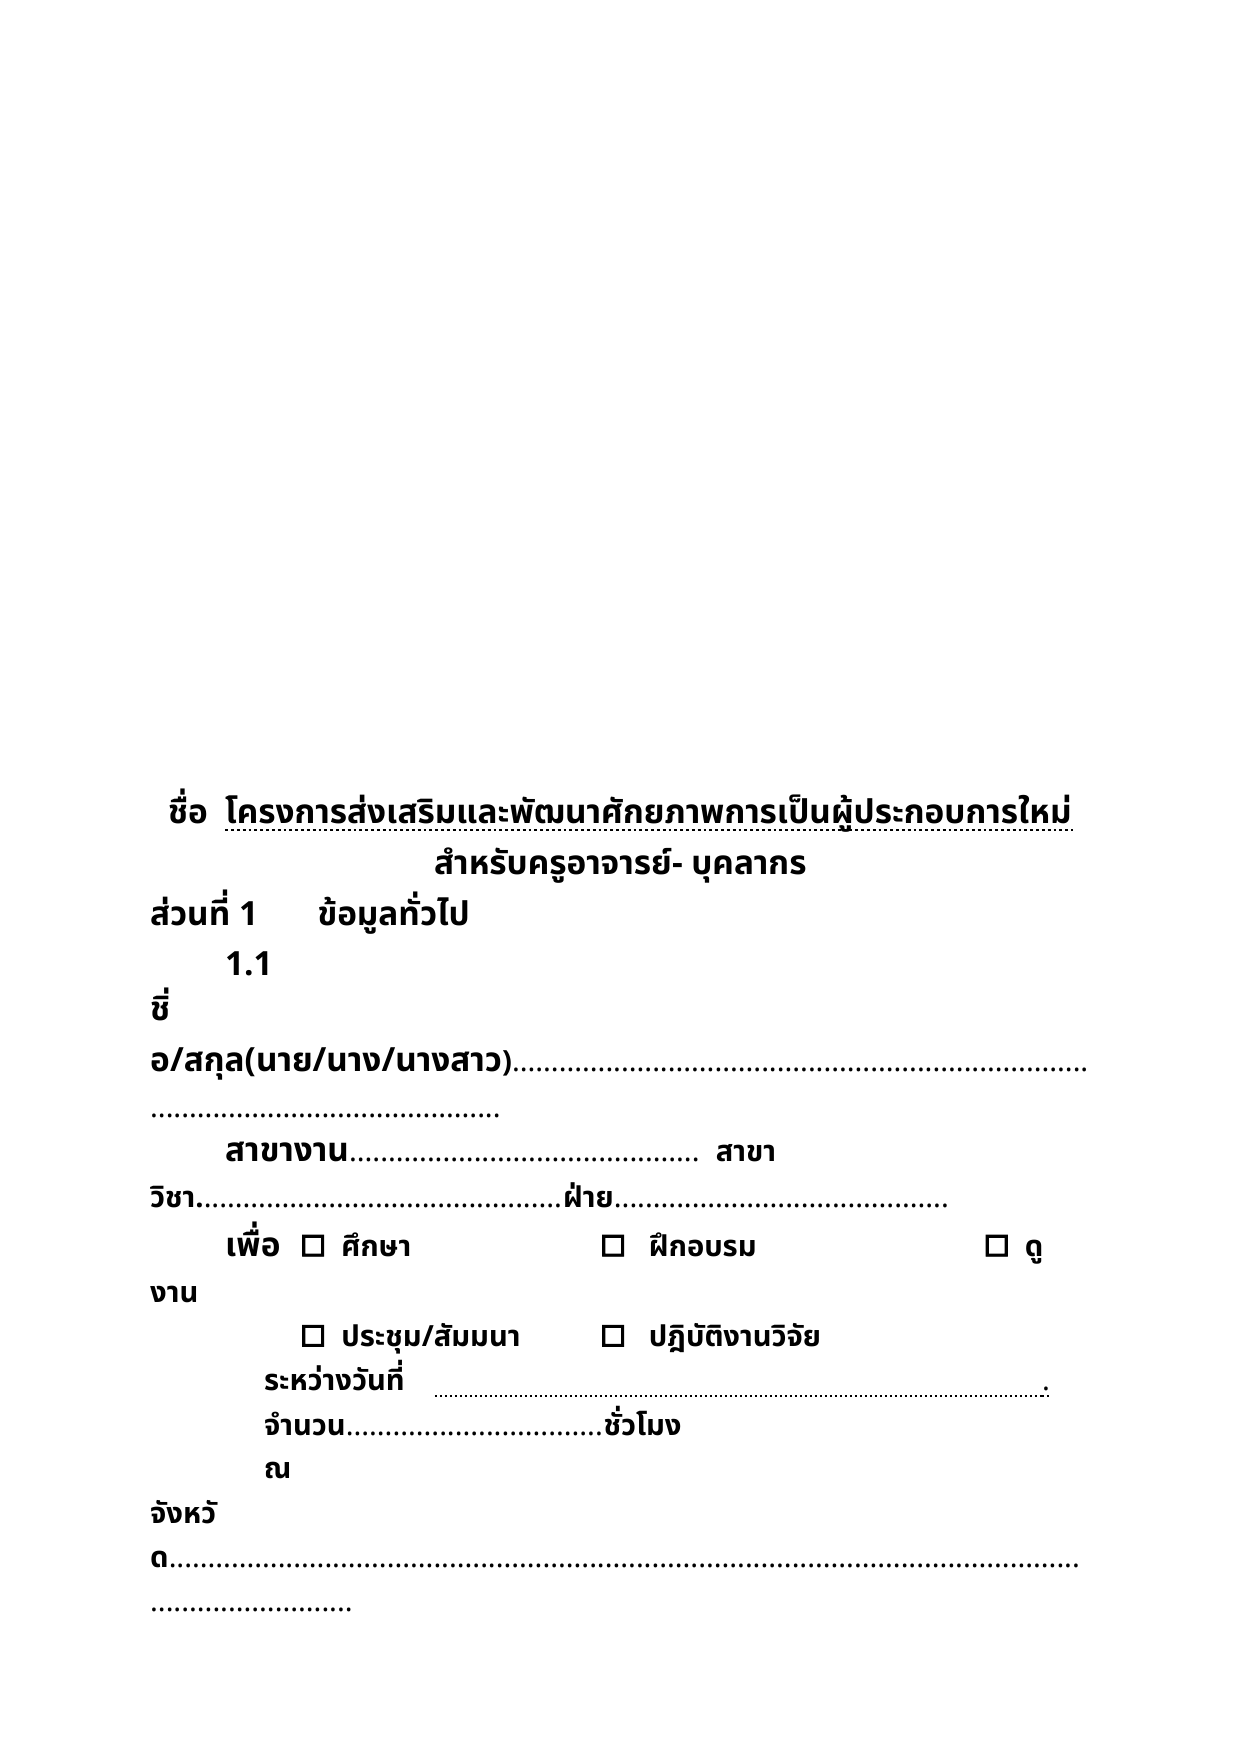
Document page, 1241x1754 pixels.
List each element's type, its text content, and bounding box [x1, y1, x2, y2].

text ชื่อ โครงการส่งเสริมและพัฒนาศักยภาพการเป็นผู้ประกอบการใหม่ [150, 788, 1090, 839]
text สาขางาน............................................. สาขาวิชา...............................................ฝ่าย........................................... [150, 1126, 1090, 1221]
text สำหรับครูอาจารย์- บุคลากร [150, 839, 1090, 889]
text เพื่อ ศึกษา ฝึกอบรม ดูงาน [150, 1221, 1090, 1315]
text ระหว่างวันที่ . [150, 1359, 1090, 1404]
text 1.1 ชิ่อ/สกุล(นาย/นาง/นางสาว)....................................................................................................................... [150, 940, 1090, 1126]
text ณ จังหวัด............................................................................................................................................... [150, 1448, 1090, 1620]
text ประชุม/สัมมนา ปฎิบัติงานวิจัย [150, 1315, 1090, 1359]
text จำนวน.................................ชั่วโมง [150, 1404, 1090, 1448]
subtitle ส่วนที่ 1 ข้อมูลทั่วไป [150, 889, 1090, 940]
